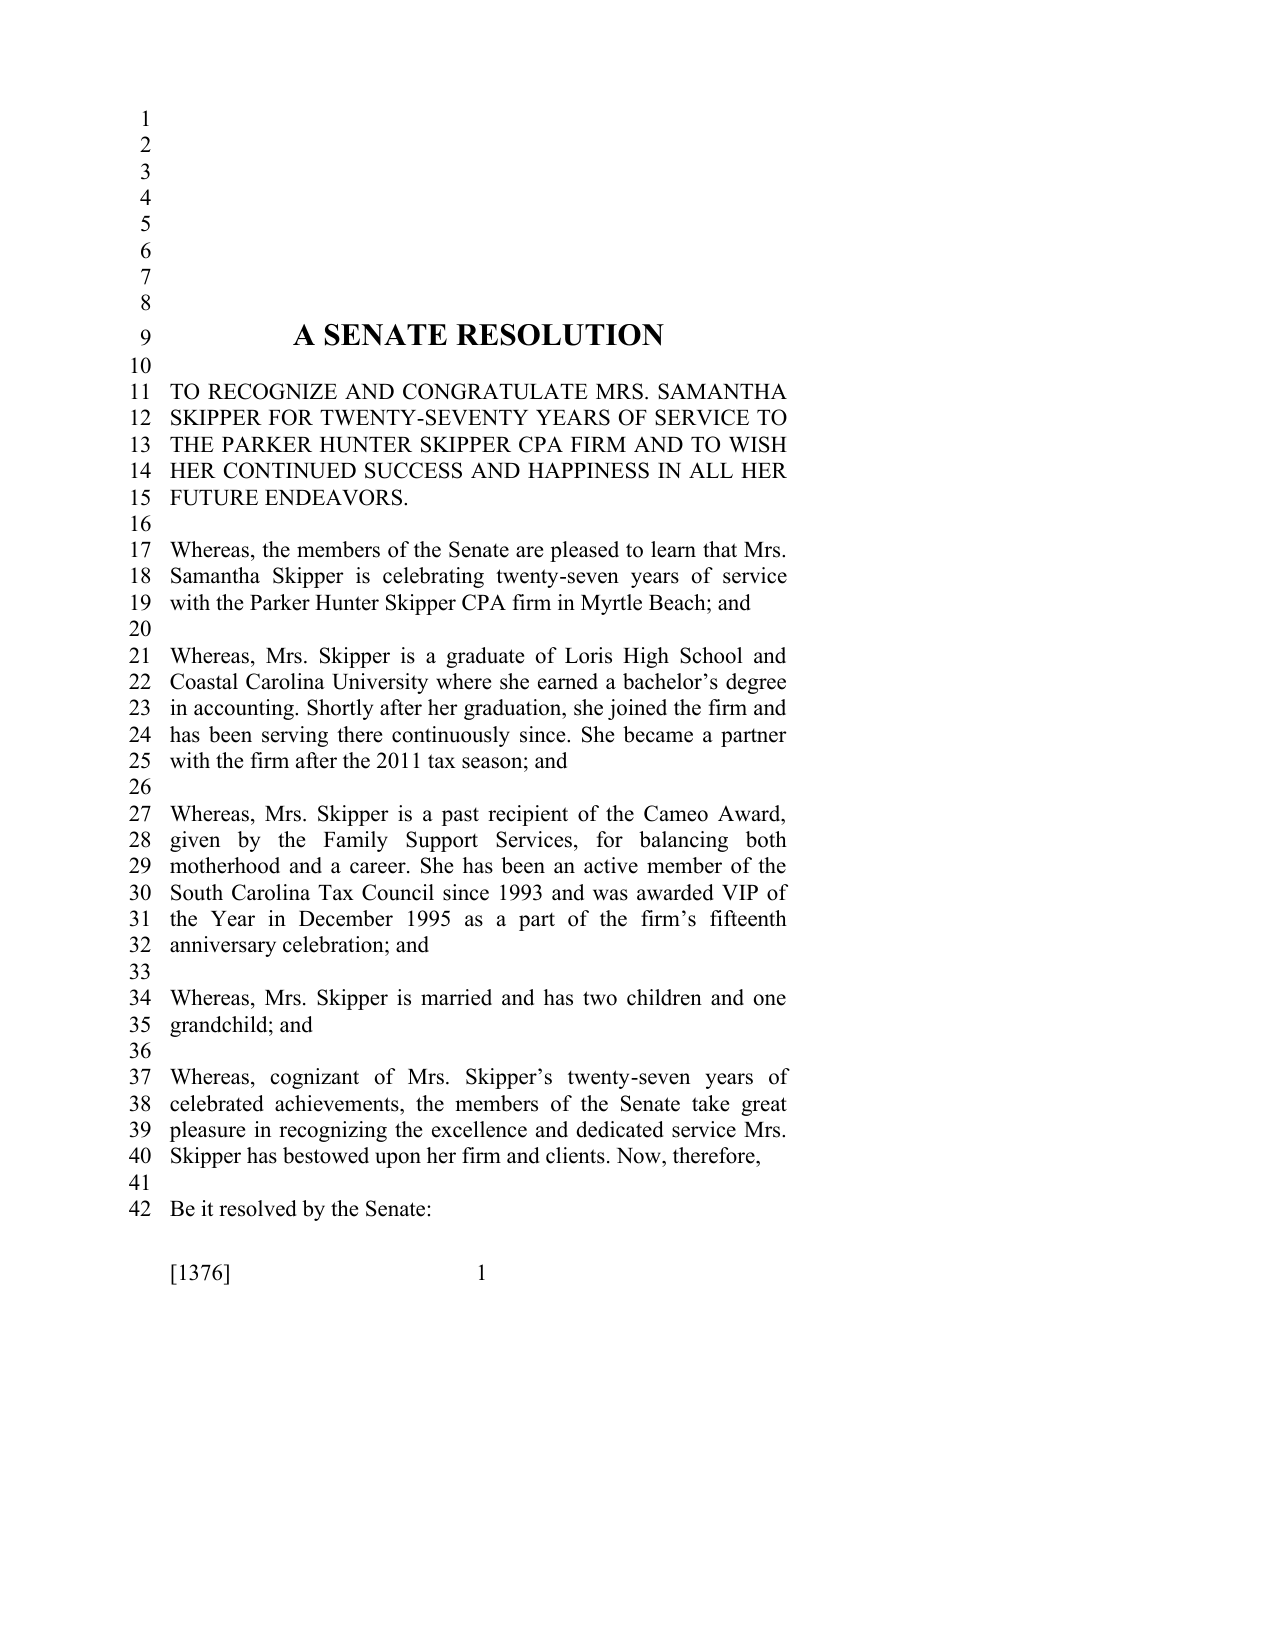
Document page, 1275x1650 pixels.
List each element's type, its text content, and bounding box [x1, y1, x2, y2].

text Whereas, cognizant of Mrs. Skipper’s twenty-seven years of celebrated achievements, the members of the Senate take great pleasure in recognizing the excellence and dedicated service Mrs. Skipper has bestowed upon her firm and clients. Now, therefore, [169, 1063, 787, 1169]
text Be it resolved by the Senate: [169, 1195, 787, 1221]
text TO RECOGNIZE AND CONGRATULATE MRS. SAMANTHA SKIPPER FOR TWENTY-SEVENTY YEARS OF SERVICE TO THE PARKER HUNTER SKIPPER CPA FIRM AND TO WISH HER CONTINUED SUCCESS AND HAPPINESS IN ALL HER FUTURE ENDEAVORS. [169, 378, 787, 510]
text A SENATE RESOLUTION [169, 316, 787, 352]
text Whereas, the members of the Senate are pleased to learn that Mrs. Samantha Skipper is celebrating twenty-seven years of service with the Parker Hunter Skipper CPA firm in Myrtle Beach; and [169, 536, 787, 615]
text Whereas, Mrs. Skipper is a past recipient of the Cameo Award, given by the Family Support Services, for balancing both motherhood and a career. She has been an active member of the South Carolina Tax Council since 1993 and was awarded VIP of the Year in December 1995 as a part of the firm’s fifteenth anniversary celebration; and [169, 800, 787, 958]
text Whereas, Mrs. Skipper is a graduate of Loris High School and Coastal Carolina University where she earned a bachelor’s degree in accounting. Shortly after her graduation, she joined the firm and has been serving there continuously since. She became a partner with the firm after the 2011 tax season; and [169, 642, 787, 773]
text Whereas, Mrs. Skipper is married and has two children and one grandchild; and [169, 984, 787, 1037]
